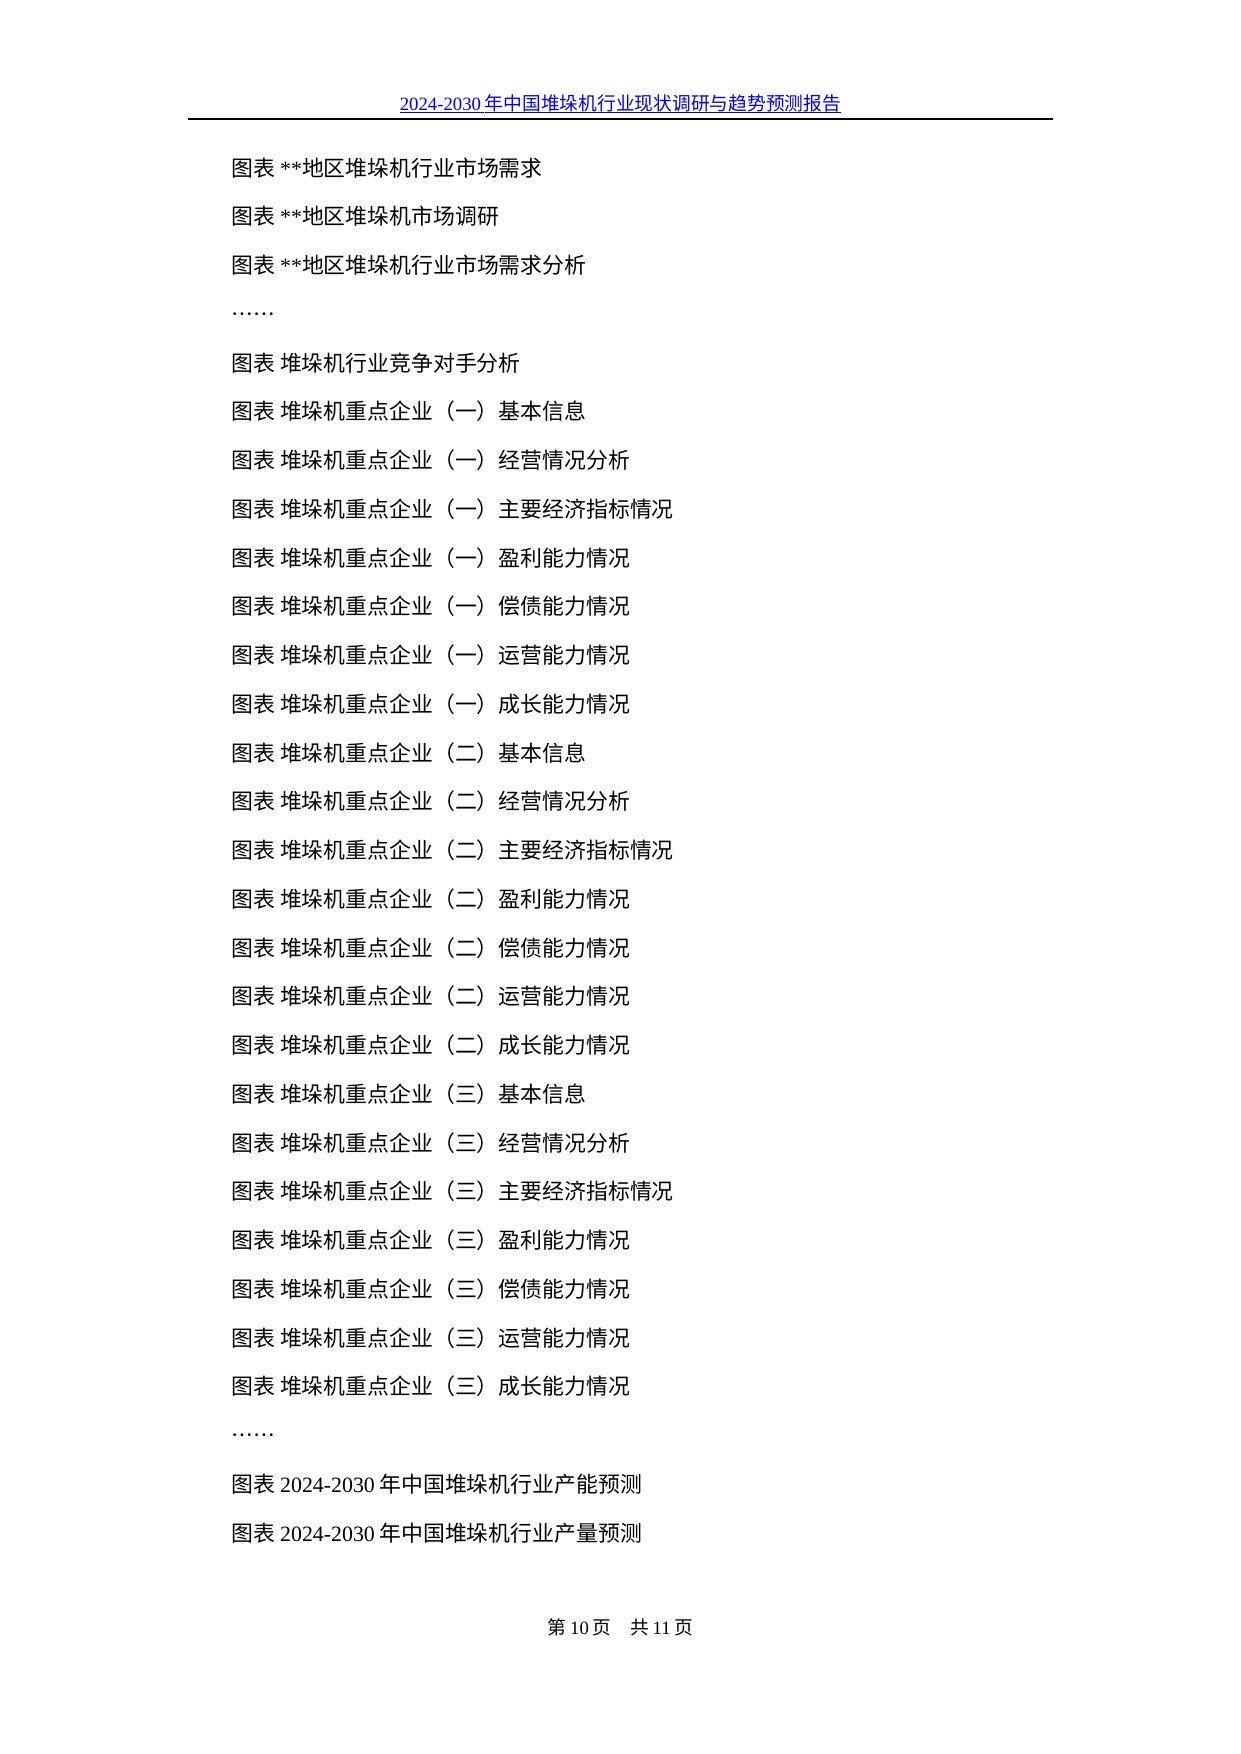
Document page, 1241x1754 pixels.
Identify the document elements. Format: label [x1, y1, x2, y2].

text [187, 150, 1053, 1548]
